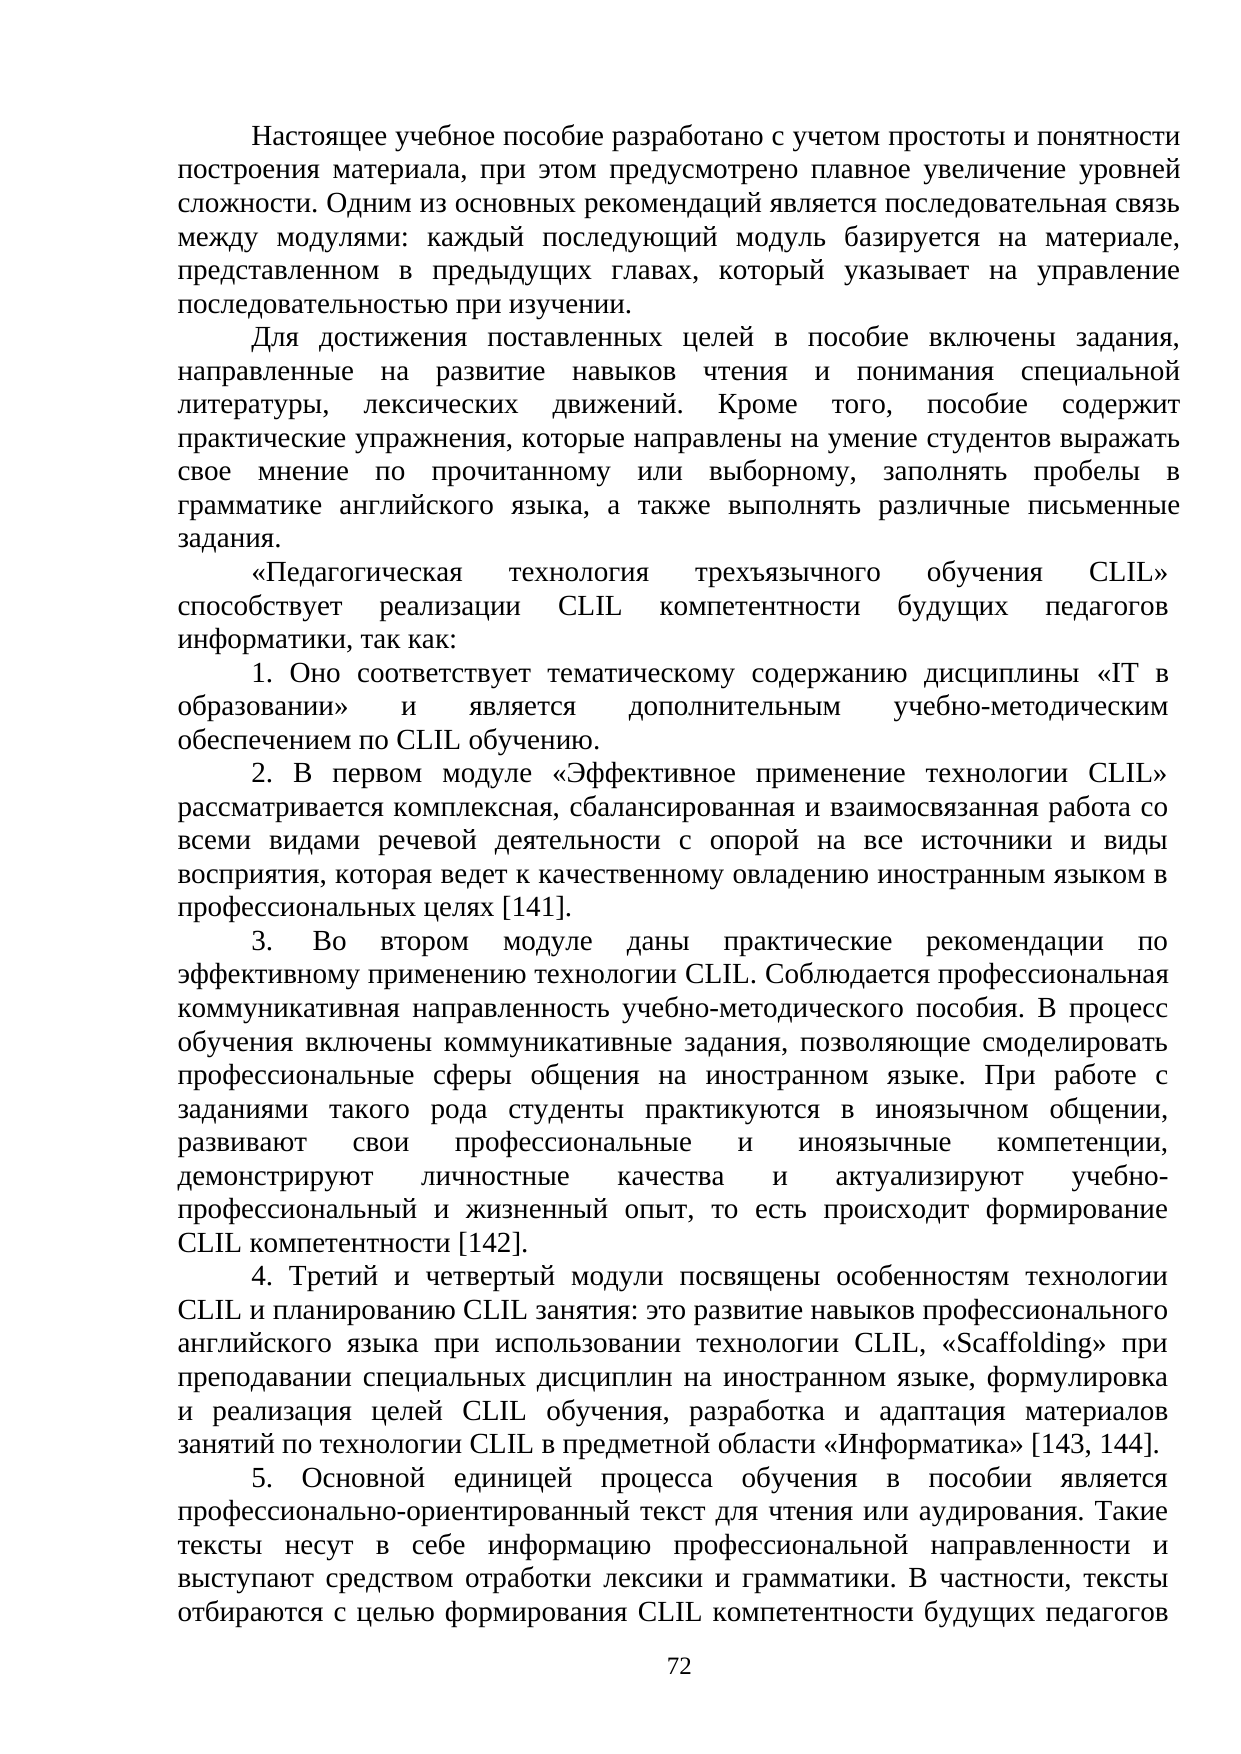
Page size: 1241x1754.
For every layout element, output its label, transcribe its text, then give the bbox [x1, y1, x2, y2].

text «Педагогическая технология трехъязычного обучения CLIL» способствует реализации CLIL компетентности будущих педагогов информатики, так как: [177, 554, 1169, 655]
text 2. В первом модуле «Эффективное применение технологии CLIL» рассматривается комплексная, сбалансированная и взаимосвязанная работа со всеми видами речевой деятельности с опорой на все источники и виды восприятия, которая ведет к качественному овладению иностранным языком в профессиональных целях [141]. [177, 755, 1169, 923]
text 3. Во втором модуле даны практические рекомендации по эффективному применению технологии СLIL. Соблюдается профессиональная коммуникативная направленность учебно-методического пособия. В процесс обучения включены коммуникативные задания, позволяющие смоделировать профессиональные сферы общения на иностранном языке. При работе с заданиями такого рода студенты практикуются в иноязычном общении, развивают свои профессиональные и иноязычные компетенции, демонстрируют личностные качества и актуализируют учебно-профессиональный и жизненный опыт, то есть происходит формирование CLIL компетентности [142]. [177, 923, 1169, 1258]
text Для достижения поставленных целей в пособие включены задания, направленные на развитие навыков чтения и понимания специальной литературы, лексических движений. Кроме того, пособие содержит практические упражнения, которые направлены на умение студентов выражать свое мнение по прочитанному или выборному, заполнять пробелы в грамматике английского языка, а также выполнять различные письменные задания. [177, 319, 1181, 554]
text Настоящее учебное пособие разработано с учетом простоты и понятности построения материала, при этом предусмотрено плавное увеличение уровней сложности. Одним из основных рекомендаций является последовательная связь между модулями: каждый последующий модуль базируется на материале, представленном в предыдущих главах, который указывает на управление последовательностью при изучении. [177, 118, 1181, 319]
text 1. Оно соответствует тематическому содержанию дисциплины «IT в образовании» и является дополнительным учебно-методическим обеспечением по CLIL обучению. [177, 655, 1169, 755]
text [177, 1460, 1169, 1627]
text 4. Третий и четвертый модули посвящены особенностям технологии CLIL и планированию СLIL занятия: это развитие навыков профессионального английского языка при использовании технологии CLIL, «Scаffolding» при преподавании специальных дисциплин на иностранном языке, формулировка и реализация целей СLIL обучения, разработка и адаптация материалов занятий по технологии СLIL в предметной области «Информатика» [143, 144]. [177, 1258, 1169, 1460]
